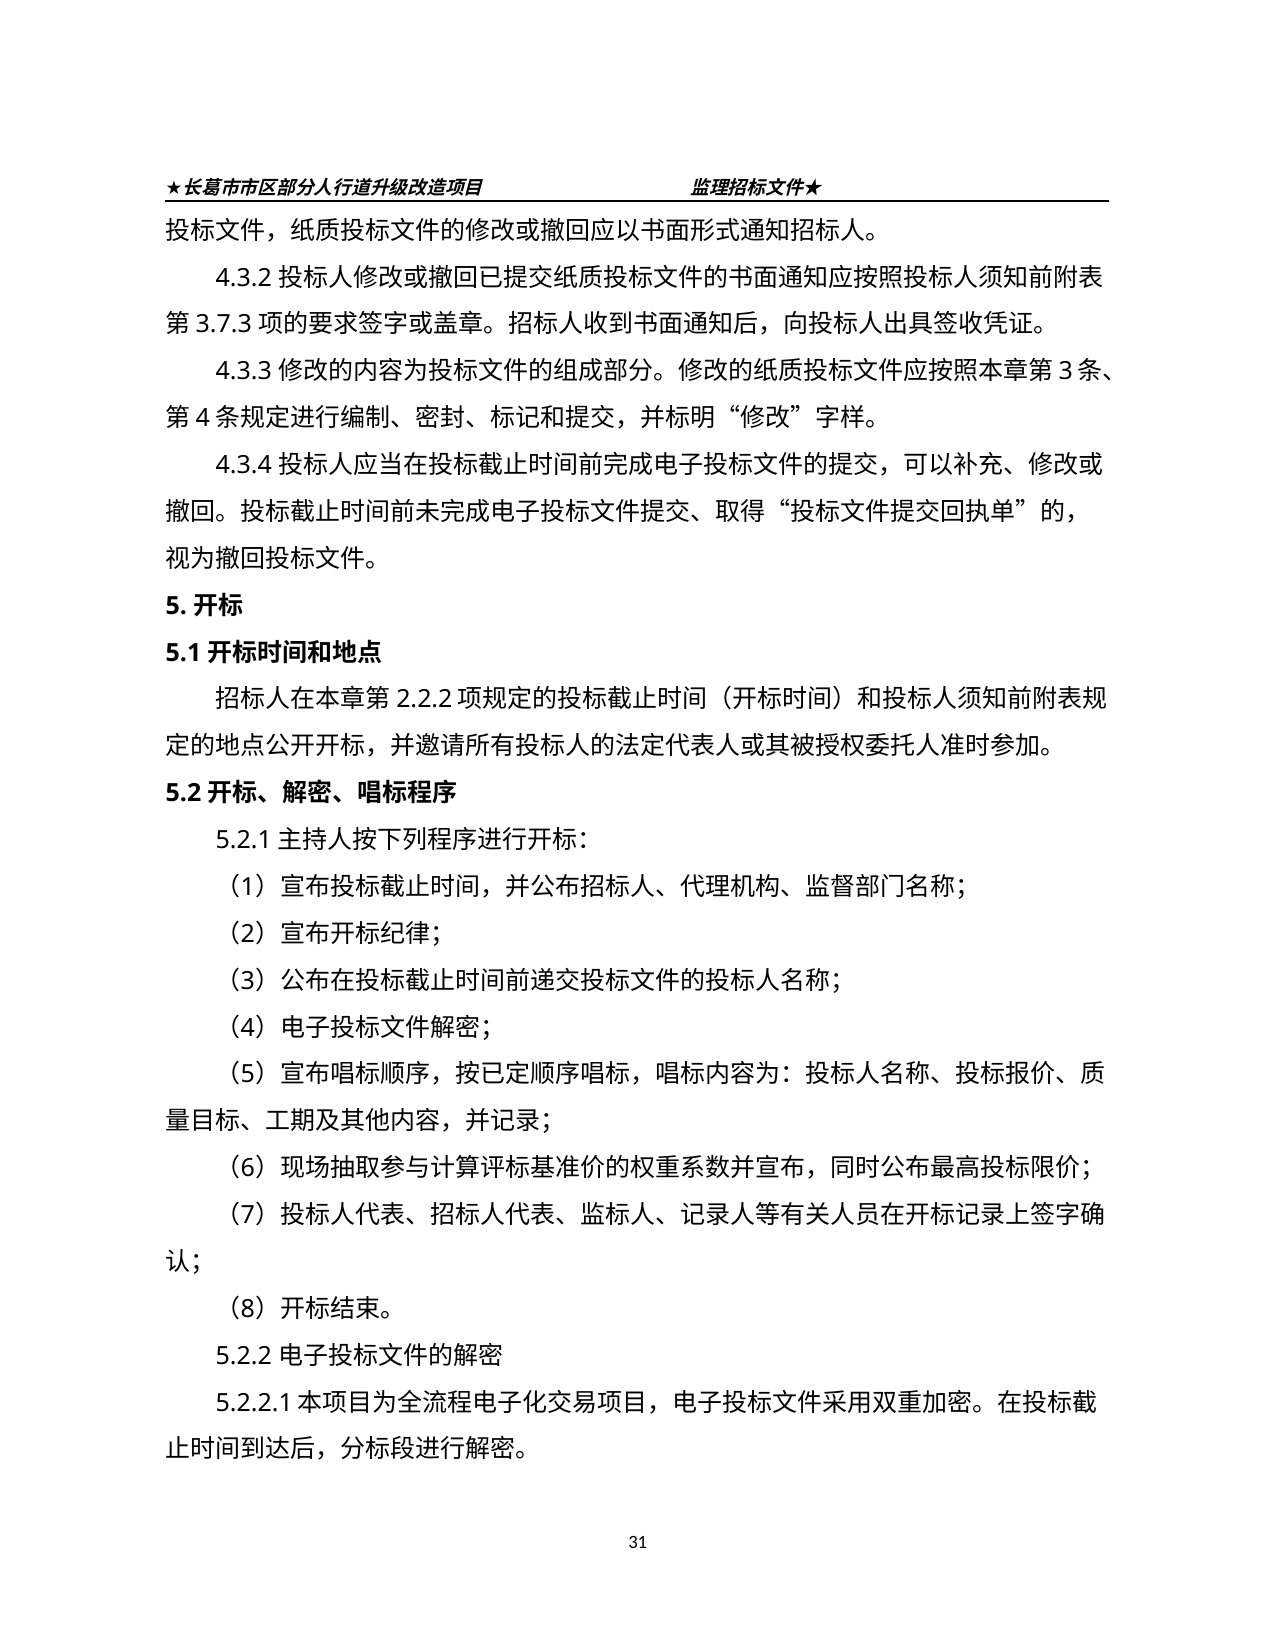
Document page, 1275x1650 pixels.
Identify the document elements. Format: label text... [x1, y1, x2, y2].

text 4.3.4 投标人应当在投标截止时间前完成电子投标文件的提交，可以补充、修改或撤回。投标截止时间前未完成电子投标文件提交、取得“投标文件提交回执单”的，视为撤回投标文件。 [165, 436, 1109, 577]
text （4）电子投标文件解密； [165, 998, 1109, 1045]
text 5. 开标 [165, 577, 1109, 623]
text （2）宣布开标纪律； [165, 905, 1109, 952]
text （8）开标结束。 [165, 1280, 1109, 1327]
text 5.2.2.1本项目为全流程电子化交易项目，电子投标文件采用双重加密。在投标截止时间到达后，分标段进行解密。 [165, 1373, 1109, 1467]
text 5.1 开标时间和地点 [165, 623, 1109, 670]
text （5）宣布唱标顺序，按已定顺序唱标，唱标内容为：投标人名称、投标报价、质量目标、工期及其他内容，并记录； [165, 1045, 1109, 1139]
text 4.3.2 投标人修改或撤回已提交纸质投标文件的书面通知应按照投标人须知前附表第3.7.3 项的要求签字或盖章。招标人收到书面通知后，向投标人出具签收凭证。 [165, 248, 1109, 342]
text （1）宣布投标截止时间，并公布招标人、代理机构、监督部门名称； [165, 858, 1109, 905]
text 5.2.2 电子投标文件的解密 [165, 1327, 1109, 1373]
text 5.2.1主持人按下列程序进行开标： [165, 811, 1109, 858]
text 招标人在本章第2.2.2项规定的投标截止时间（开标时间）和投标人须知前附表规定的地点公开开标，并邀请所有投标人的法定代表人或其被授权委托人准时参加。 [165, 670, 1109, 764]
text （6）现场抽取参与计算评标基准价的权重系数并宣布，同时公布最高投标限价； [165, 1139, 1109, 1186]
text 4.3.3 修改的内容为投标文件的组成部分。修改的纸质投标文件应按照本章第3条、第4条规定进行编制、密封、标记和提交，并标明“修改”字样。 [165, 342, 1109, 436]
text （7）投标人代表、招标人代表、监标人、记录人等有关人员在开标记录上签字确认； [165, 1186, 1109, 1280]
text （3）公布在投标截止时间前递交投标文件的投标人名称； [165, 952, 1109, 998]
text 5.2 开标、解密、唱标程序 [165, 764, 1109, 811]
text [165, 202, 1109, 248]
